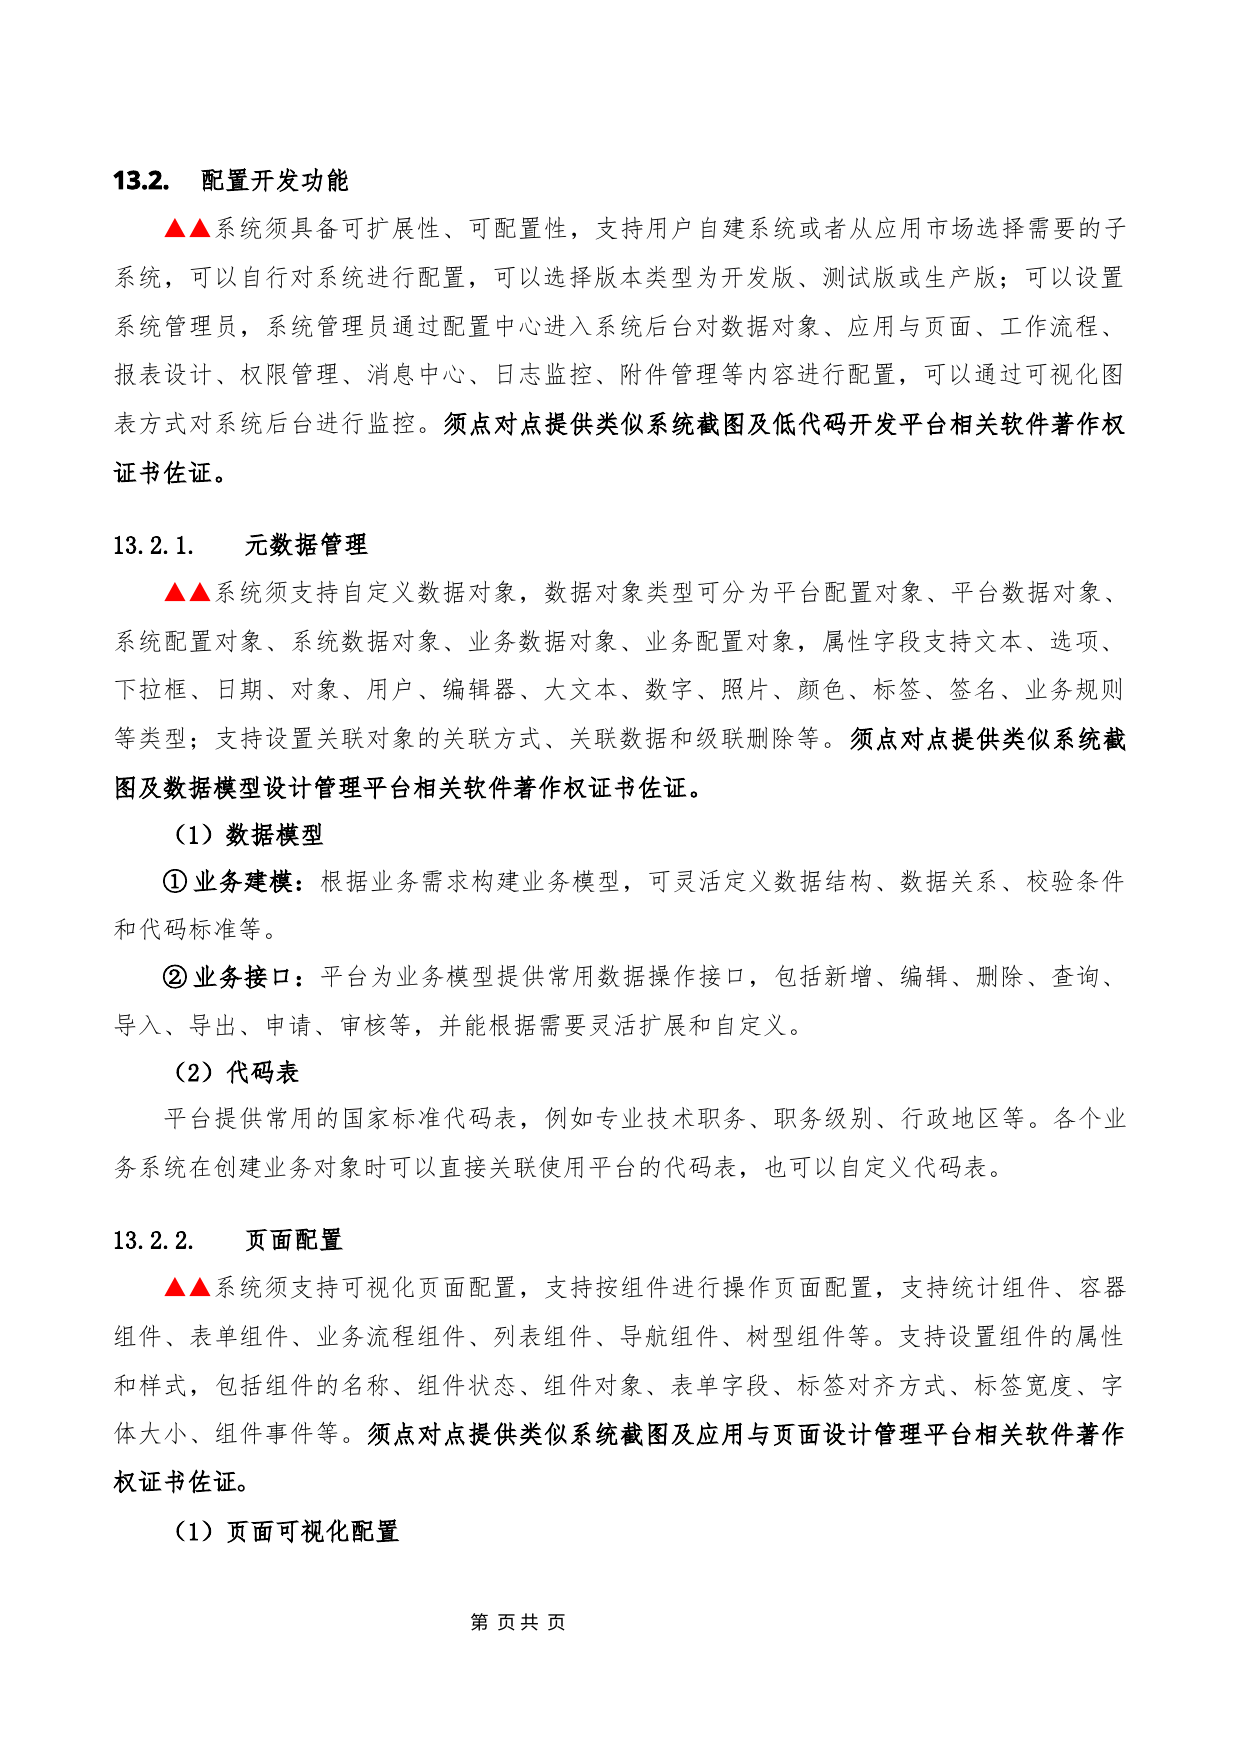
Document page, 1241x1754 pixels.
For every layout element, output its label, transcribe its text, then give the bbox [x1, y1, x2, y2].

text ②业务接口：平台为业务模型提供常用数据操作接口，包括新增、编辑、删除、查询、导入、导出、申请、审核等，并能根据需要灵活扩展和自定义。 [112, 958, 1128, 1040]
text （1）数据模型 [112, 816, 1128, 849]
text ①业务建模：根据业务需求构建业务模型，可灵活定义数据结构、数据关系、校验条件和代码标准等。 [112, 863, 1128, 944]
subtitle 元数据管理 [112, 526, 1128, 559]
subtitle 配置开发功能 [112, 162, 1128, 194]
text （2）代码表 [112, 1054, 1128, 1087]
subtitle 页面配置 [112, 1221, 1128, 1254]
text （1）页面可视化配置 [112, 1513, 1128, 1545]
text ▲▲系统须具备可扩展性、可配置性，支持用户自建系统或者从应用市场选择需要的子系统，可以自行对系统进行配置，可以选择版本类型为开发版、测试版或生产版；可以设置系统管理员，系统管理员通过配置中心进入系统后台对数据对象、应用与页面、工作流程、报表设计、权限管理、消息中心、日志监控、附件管理等内容进行配置，可以通过可视化图表方式对系统后台进行监控。须点对点提供类似系统截图及低代码开发平台相关软件著作权证书佐证。 [112, 211, 1128, 487]
text 平台提供常用的国家标准代码表，例如专业技术职务、职务级别、行政地区等。各个业务系统在创建业务对象时可以直接关联使用平台的代码表，也可以自定义代码表。 [112, 1101, 1128, 1182]
text ▲▲系统须支持自定义数据对象，数据对象类型可分为平台配置对象、平台数据对象、系统配置对象、系统数据对象、业务数据对象、业务配置对象，属性字段支持文本、选项、下拉框、日期、对象、用户、编辑器、大文本、数字、照片、颜色、标签、签名、业务规则等类型；支持设置关联对象的关联方式、关联数据和级联删除等。须点对点提供类似系统截图及数据模型设计管理平台相关软件著作权证书佐证。 [112, 574, 1128, 802]
text ▲▲系统须支持可视化页面配置，支持按组件进行操作页面配置，支持统计组件、容器组件、表单组件、业务流程组件、列表组件、导航组件、树型组件等。支持设置组件的属性和样式，包括组件的名称、组件状态、组件对象、表单字段、标签对齐方式、标签宽度、字体大小、组件事件等。须点对点提供类似系统截图及应用与页面设计管理平台相关软件著作权证书佐证。 [112, 1269, 1128, 1497]
